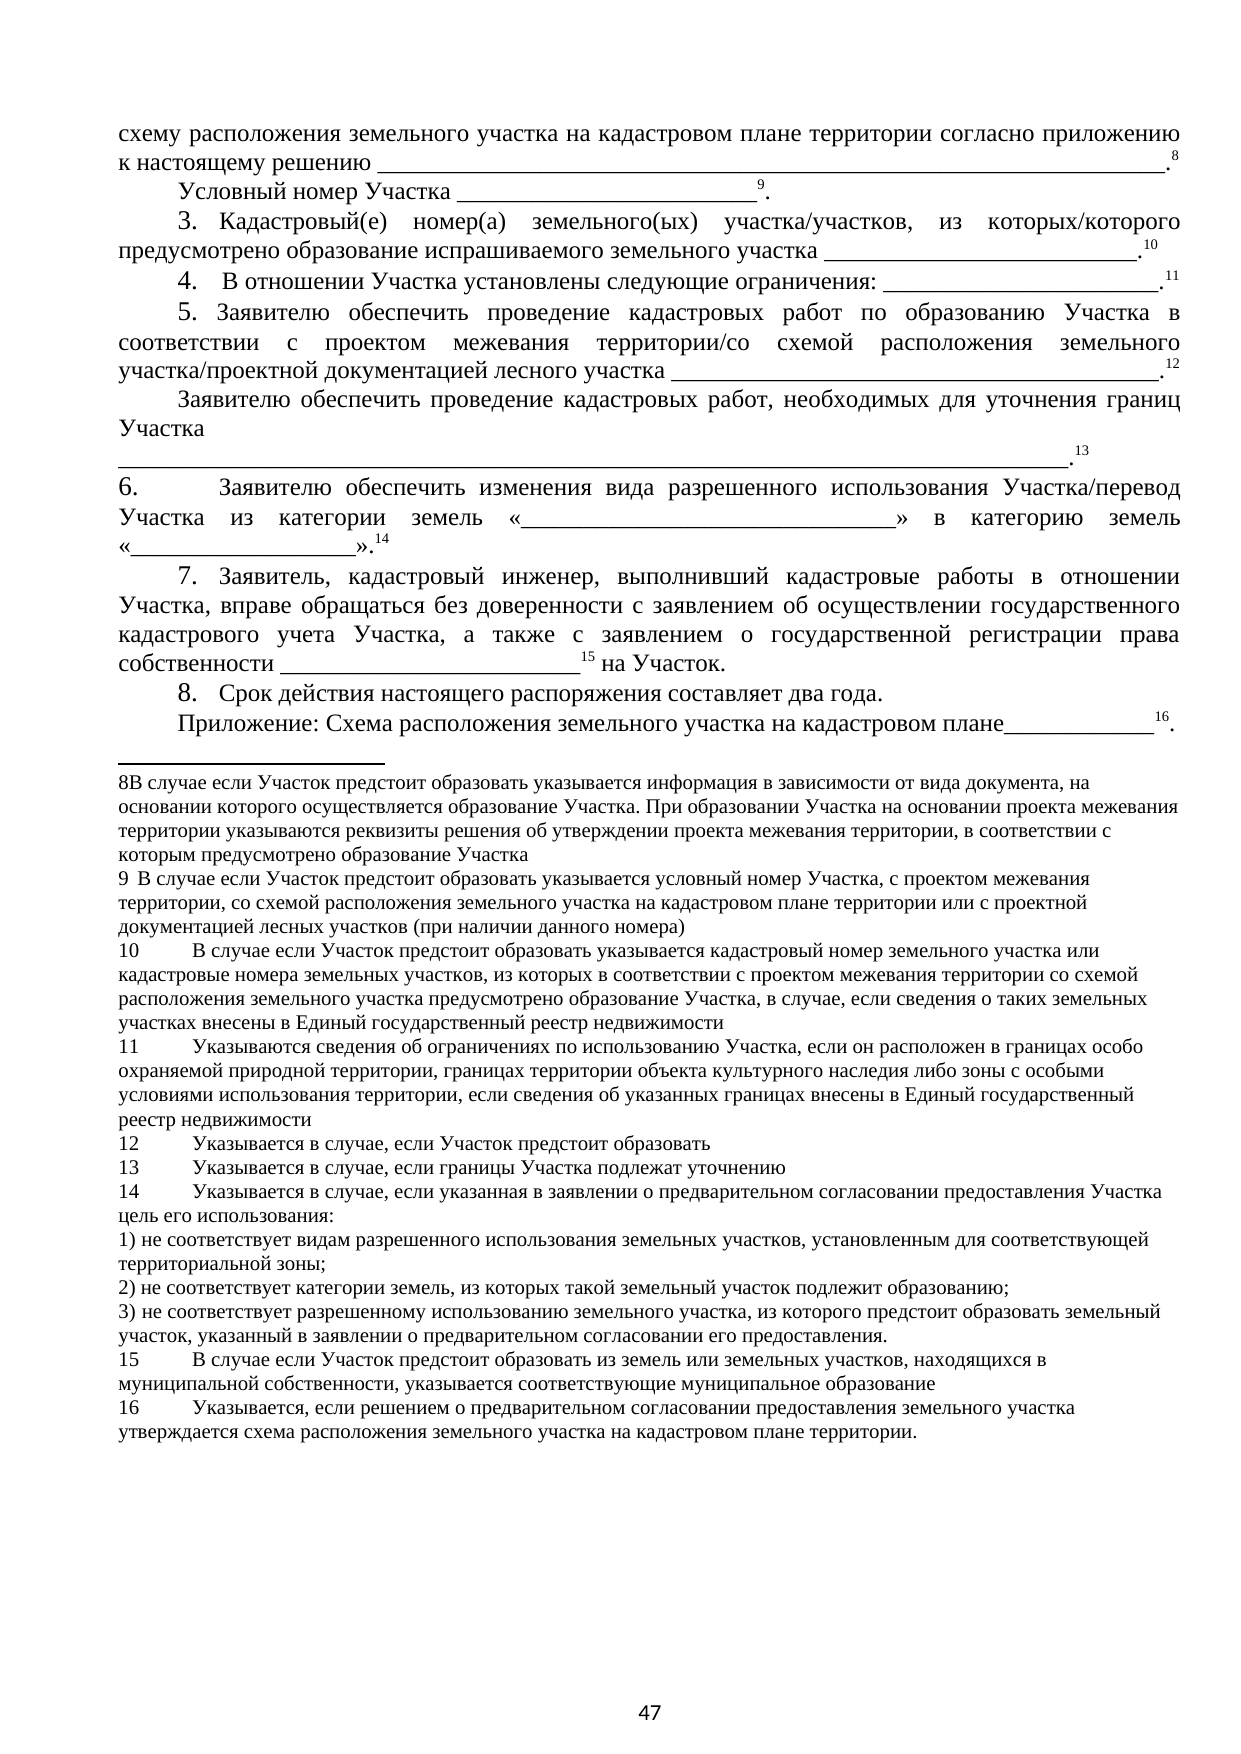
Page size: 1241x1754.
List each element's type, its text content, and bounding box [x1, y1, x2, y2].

list Заявителю обеспечить проведение кадастровых работ по образованию Участка в соответствии с проектом межевания территории/со схемой расположения земельного участка/проектной документацией лесного участка _______________________________________. [118, 296, 1181, 384]
list Заявитель, кадастровый инженер, выполнивший кадастровые работы в отношении Участка, вправе обращаться без доверенности с заявлением об осуществлении государственного кадастрового учета Участка, а также с заявлением о государственной регистрации права собственности ________________________ на Участок. [118, 559, 1181, 676]
list Срок действия настоящего распоряжения составляет два года. [118, 676, 1181, 708]
text Приложение: Схема расположения земельного участка на кадастровом плане____________. [118, 708, 1181, 736]
text Заявителю обеспечить проведение кадастровых работ, необходимых для уточнения границ Участка ____________________________________________________________________________. [118, 384, 1181, 470]
list В отношении Участка установлены следующие ограничения: ______________________. [118, 264, 1181, 296]
text Условный номер Участка ________________________. [118, 176, 1181, 204]
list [118, 118, 1181, 176]
list Кадастровый(е) номер(а) земельного(ых) участка/участков, из которых/которого предусмотрено образование испрашиваемого земельного участка _________________________. [118, 204, 1181, 264]
list Заявителю обеспечить изменения вида разрешенного использования Участка/перевод Участка из категории земель «______________________________» в категорию земель «__________________». [118, 470, 1181, 559]
